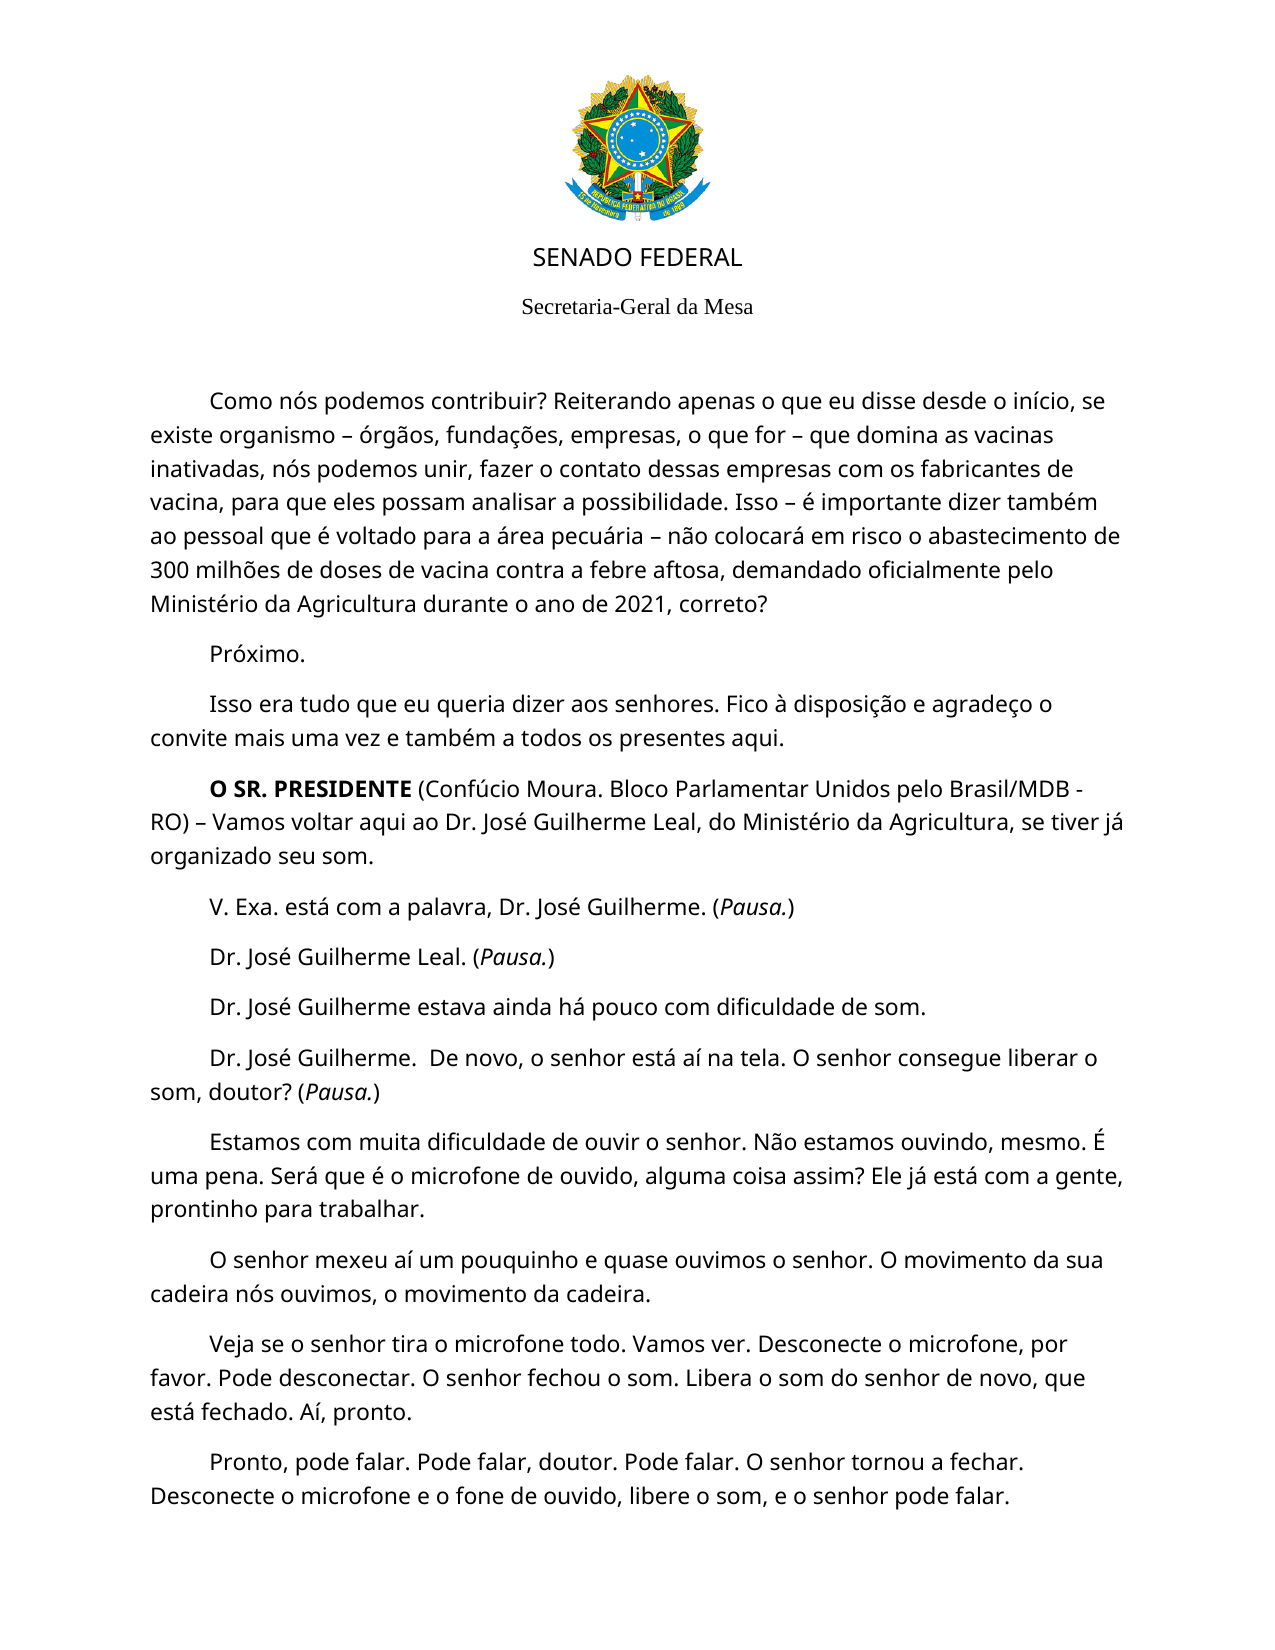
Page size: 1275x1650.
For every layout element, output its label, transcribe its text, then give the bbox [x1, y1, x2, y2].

text Dr. José Guilherme. De novo, o senhor está aí na tela. O senhor consegue liberar o som, doutor? (Pausa.) [150, 1042, 1125, 1107]
text O SR. PRESIDENTE (Confúcio Moura. Bloco Parlamentar Unidos pelo Brasil/MDB - RO) – Vamos voltar aqui ao Dr. José Guilherme Leal, do Ministério da Agricultura, se tiver já organizado seu som. [150, 772, 1125, 871]
text Veja se o senhor tira o microfone todo. Vamos ver. Desconecte o microfone, por favor. Pode desconectar. O senhor fechou o som. Libera o som do senhor de novo, que está fechado. Aí, pronto. [150, 1328, 1125, 1427]
text Como nós podemos contribuir? Reiterando apenas o que eu disse desde o início, se existe organismo – órgãos, fundações, empresas, o que for – que domina as vacinas inativadas, nós podemos unir, fazer o contato dessas empresas com os fabricantes de vacina, para que eles possam analisar a possibilidade. Isso – é importante dizer também ao pessoal que é voltado para a área pecuária – não colocará em risco o abastecimento de 300 milhões de doses de vacina contra a febre aftosa, demandado oficialmente pelo Ministério da Agricultura durante o ano de 2021, correto? [150, 385, 1125, 619]
text Pronto, pode falar. Pode falar, doutor. Pode falar. O senhor tornou a fechar. Desconecte o microfone e o fone de ouvido, libere o som, e o senhor pode falar. [150, 1446, 1125, 1511]
picture [564, 75, 711, 221]
text Próximo. [150, 638, 1125, 669]
text Dr. José Guilherme estava ainda há pouco com dificuldade de som. [150, 991, 1125, 1022]
text V. Exa. está com a palavra, Dr. José Guilherme. (Pausa.) [150, 890, 1125, 922]
text O senhor mexeu aí um pouquinho e quase ouvimos o senhor. O movimento da sua cadeira nós ouvimos, o movimento da cadeira. [150, 1244, 1125, 1309]
text Estamos com muita dificuldade de ouvir o senhor. Não estamos ouvindo, mesmo. É uma pena. Será que é o microfone de ouvido, alguma coisa assim? Ele já está com a gente, prontinho para trabalhar. [150, 1126, 1125, 1224]
text Isso era tudo que eu queria dizer aos senhores. Fico à disposição e agradeço o convite mais uma vez e também a todos os presentes aqui. [150, 688, 1125, 753]
text Dr. José Guilherme Leal. (Pausa.) [150, 941, 1125, 972]
